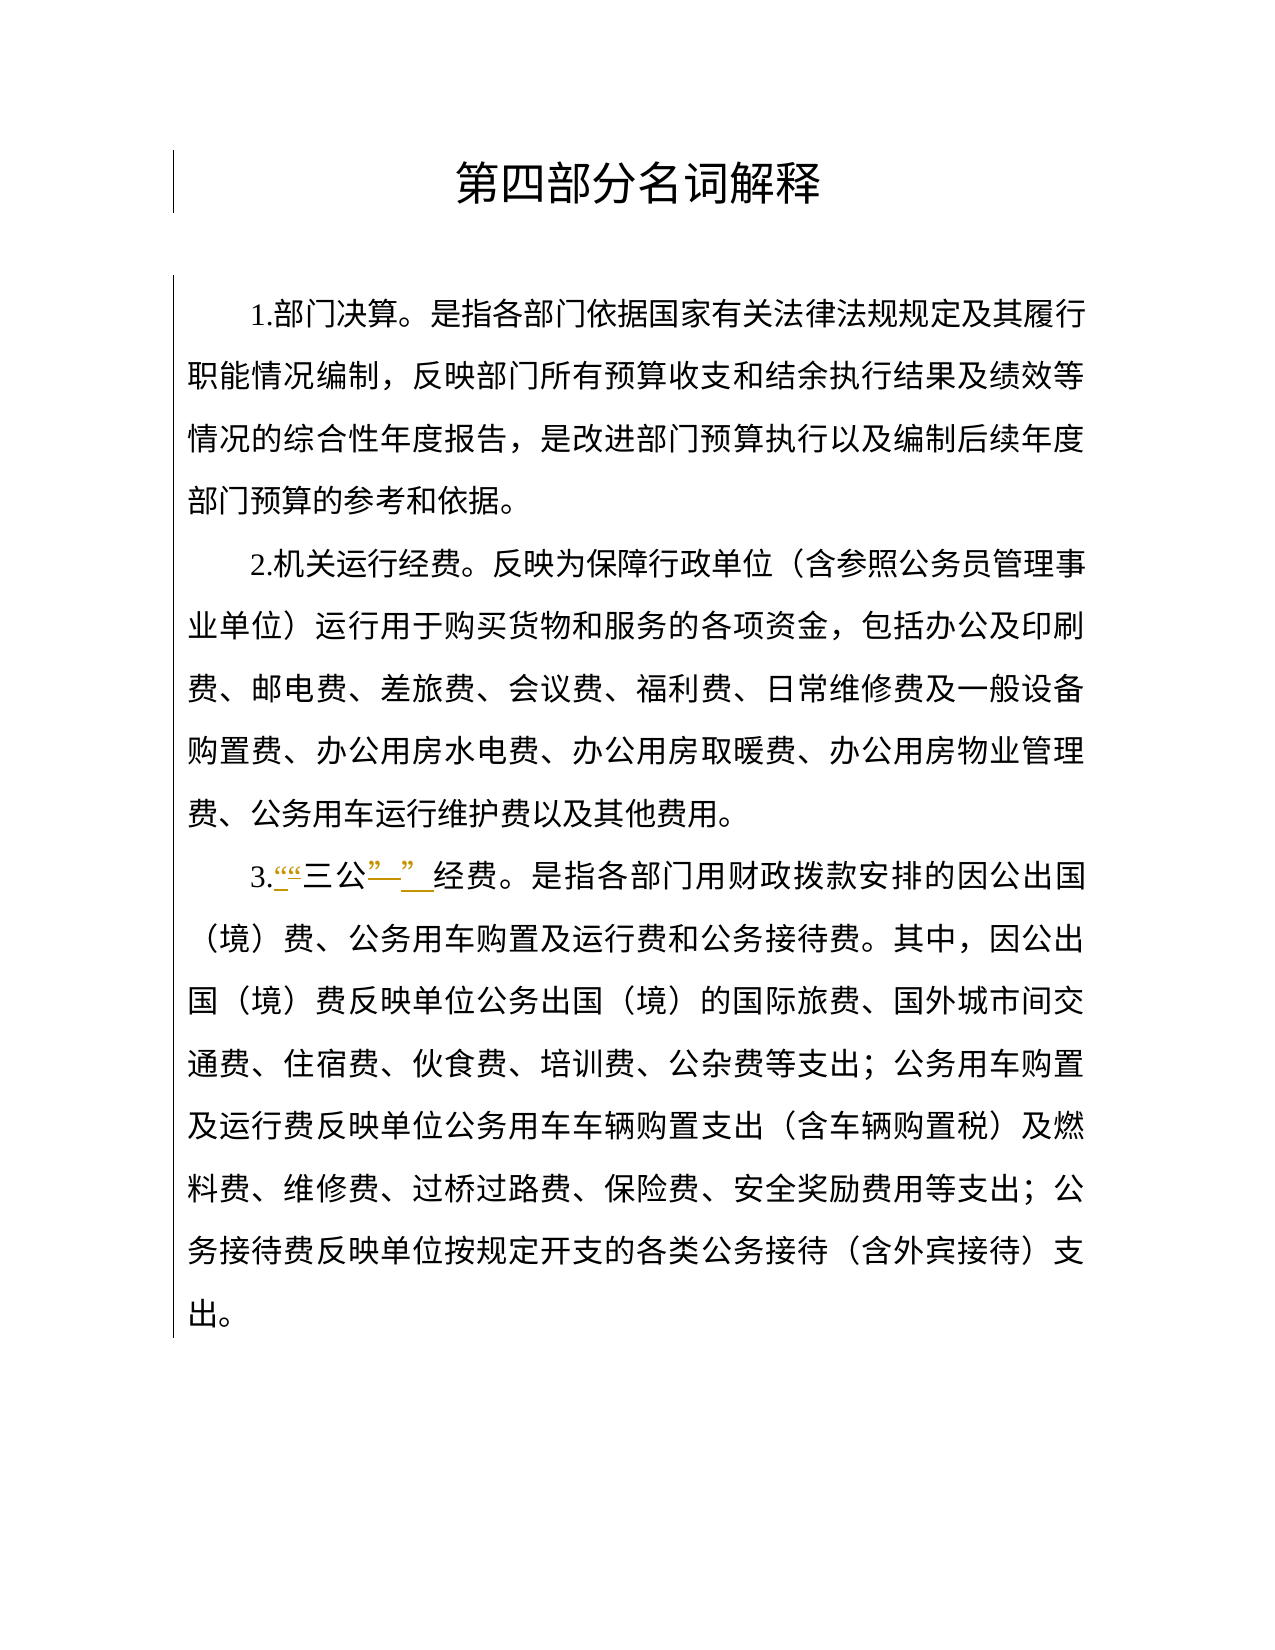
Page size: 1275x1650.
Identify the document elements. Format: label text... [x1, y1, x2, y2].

text 第四部分名词解释 [187, 150, 1087, 212]
text 2.机关运行经费。反映为保障行政单位（含参照公务员管理事业单位）运行用于购买货物和服务的各项资金，包括办公及印刷费、邮电费、差旅费、会议费、福利费、日常维修费及一般设备购置费、办公用房水电费、办公用房取暖费、办公用房物业管理费、公务用车运行维护费以及其他费用。 [187, 525, 1087, 837]
text 3.三公经费。是指各部门用财政拨款安排的因公出国（境）费、公务用车购置及运行费和公务接待费。其中，因公出国（境）费反映单位公务出国（境）的国际旅费、国外城市间交通费、住宿费、伙食费、培训费、公杂费等支出；公务用车购置及运行费反映单位公务用车车辆购置支出（含车辆购置税）及燃料费、维修费、过桥过路费、保险费、安全奖励费用等支出；公务接待费反映单位按规定开支的各类公务接待（含外宾接待）支出。 [187, 837, 1087, 1337]
text 1.部门决算。是指各部门依据国家有关法律法规规定及其履行职能情况编制，反映部门所有预算收支和结余执行结果及绩效等情况的综合性年度报告，是改进部门预算执行以及编制后续年度部门预算的参考和依据。 [187, 275, 1087, 525]
